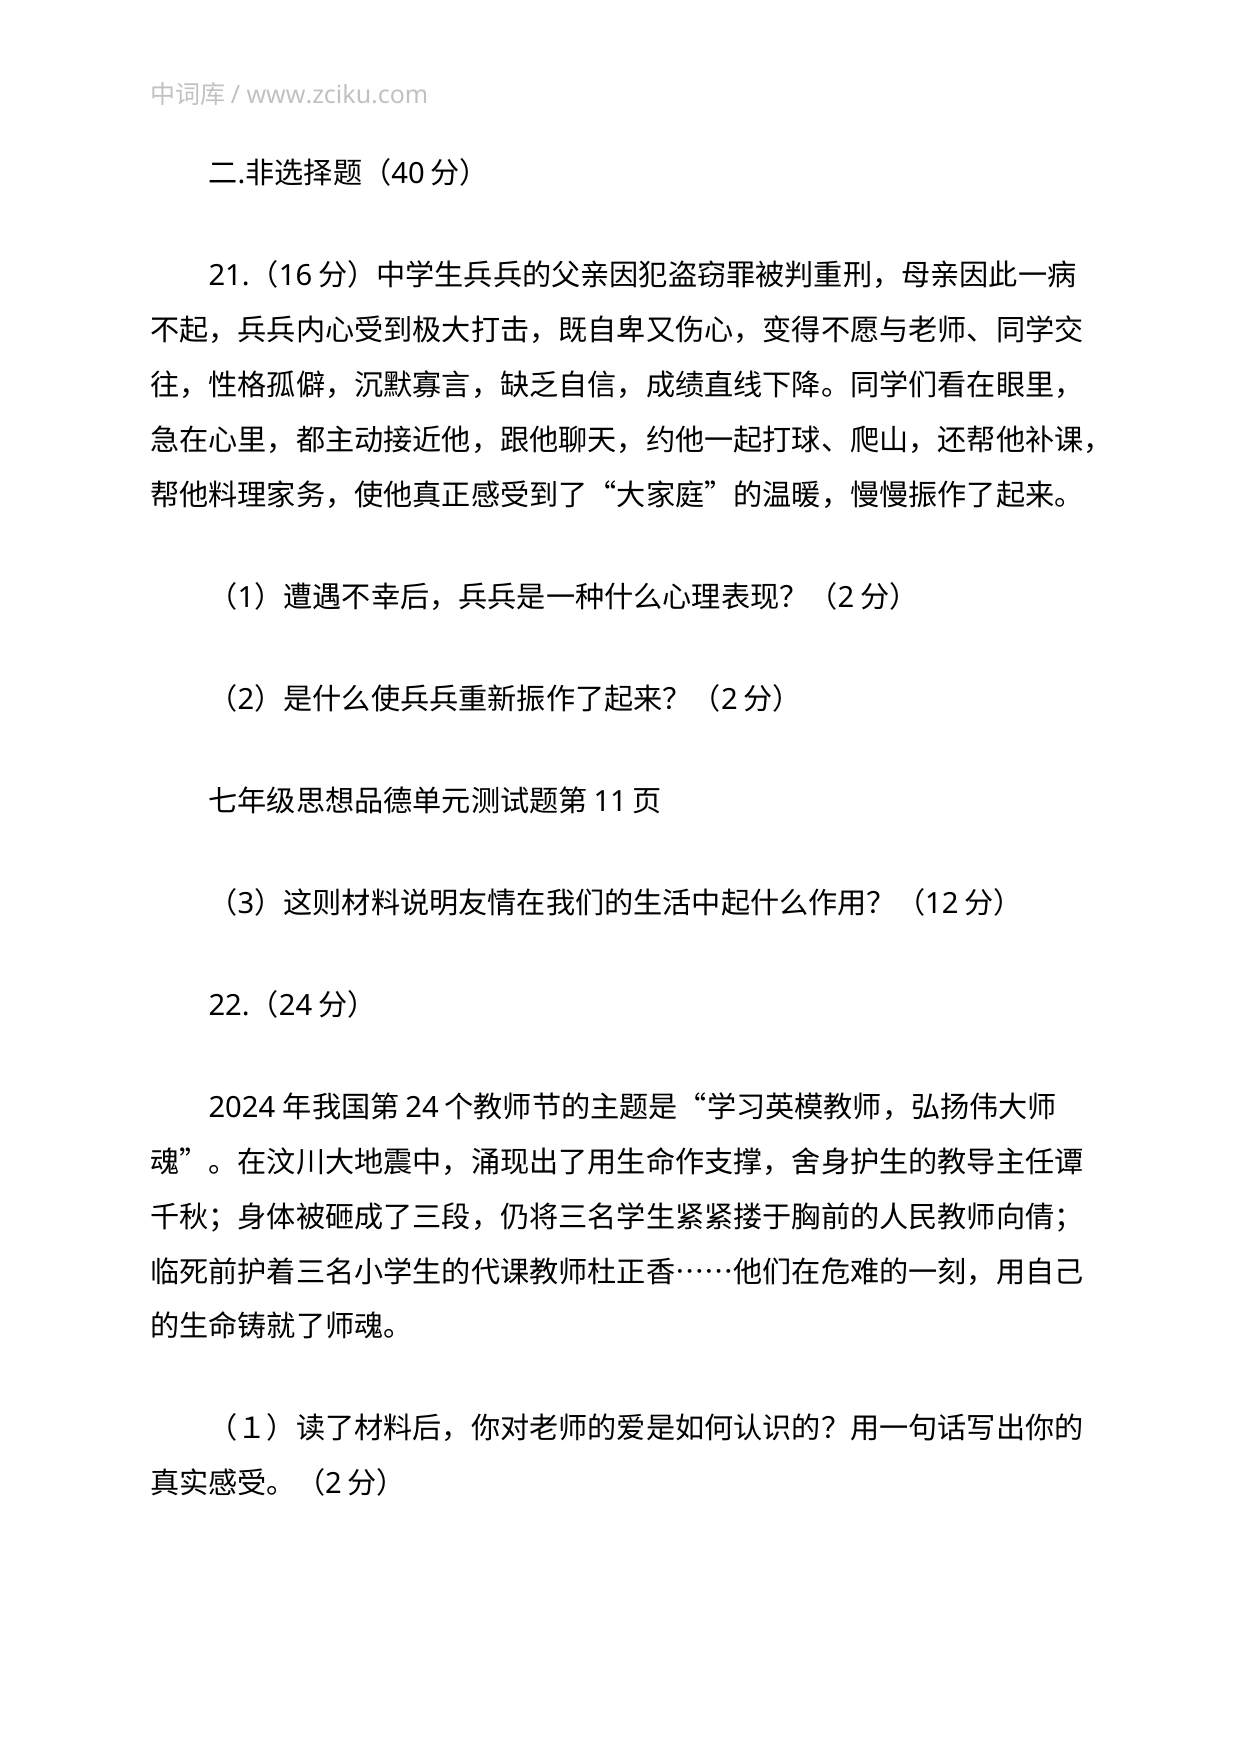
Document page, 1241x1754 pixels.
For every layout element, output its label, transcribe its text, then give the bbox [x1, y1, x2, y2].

text 21.（16分）中学生兵兵的父亲因犯盗窃罪被判重刑，母亲因此一病不起，兵兵内心受到极大打击，既自卑又伤心，变得不愿与老师、同学交往，性格孤僻，沉默寡言，缺乏自信，成绩直线下降。同学们看在眼里，急在心里，都主动接近他，跟他聊天，约他一起打球、爬山，还帮他补课，帮他料理家务，使他真正感受到了“大家庭”的温暖，慢慢振作了起来。 [150, 252, 1090, 514]
text （2）是什么使兵兵重新振作了起来？（2分） [150, 675, 1090, 718]
text 二.非选择题（40分） [150, 150, 1090, 192]
text （１）读了材料后，你对老师的爱是如何认识的？用一句话写出你的真实感受。（2分） [150, 1405, 1090, 1502]
text 2024 年我国第24个教师节的主题是“学习英模教师，弘扬伟大师魂”。在汶川大地震中，涌现出了用生命作支撑，舍身护生的教导主任谭千秋；身体被砸成了三段，仍将三名学生紧紧搂于胸前的人民教师向倩；临死前护着三名小学生的代课教师杜正香……他们在危难的一刻，用自己的生命铸就了师魂。 [150, 1083, 1090, 1345]
text （1）遭遇不幸后，兵兵是一种什么心理表现？（2分） [150, 573, 1090, 616]
text （3）这则材料说明友情在我们的生活中起什么作用？（12分） [150, 879, 1090, 922]
text 七年级思想品德单元测试题第11页 [150, 777, 1090, 820]
text 22.（24分） [150, 981, 1090, 1024]
